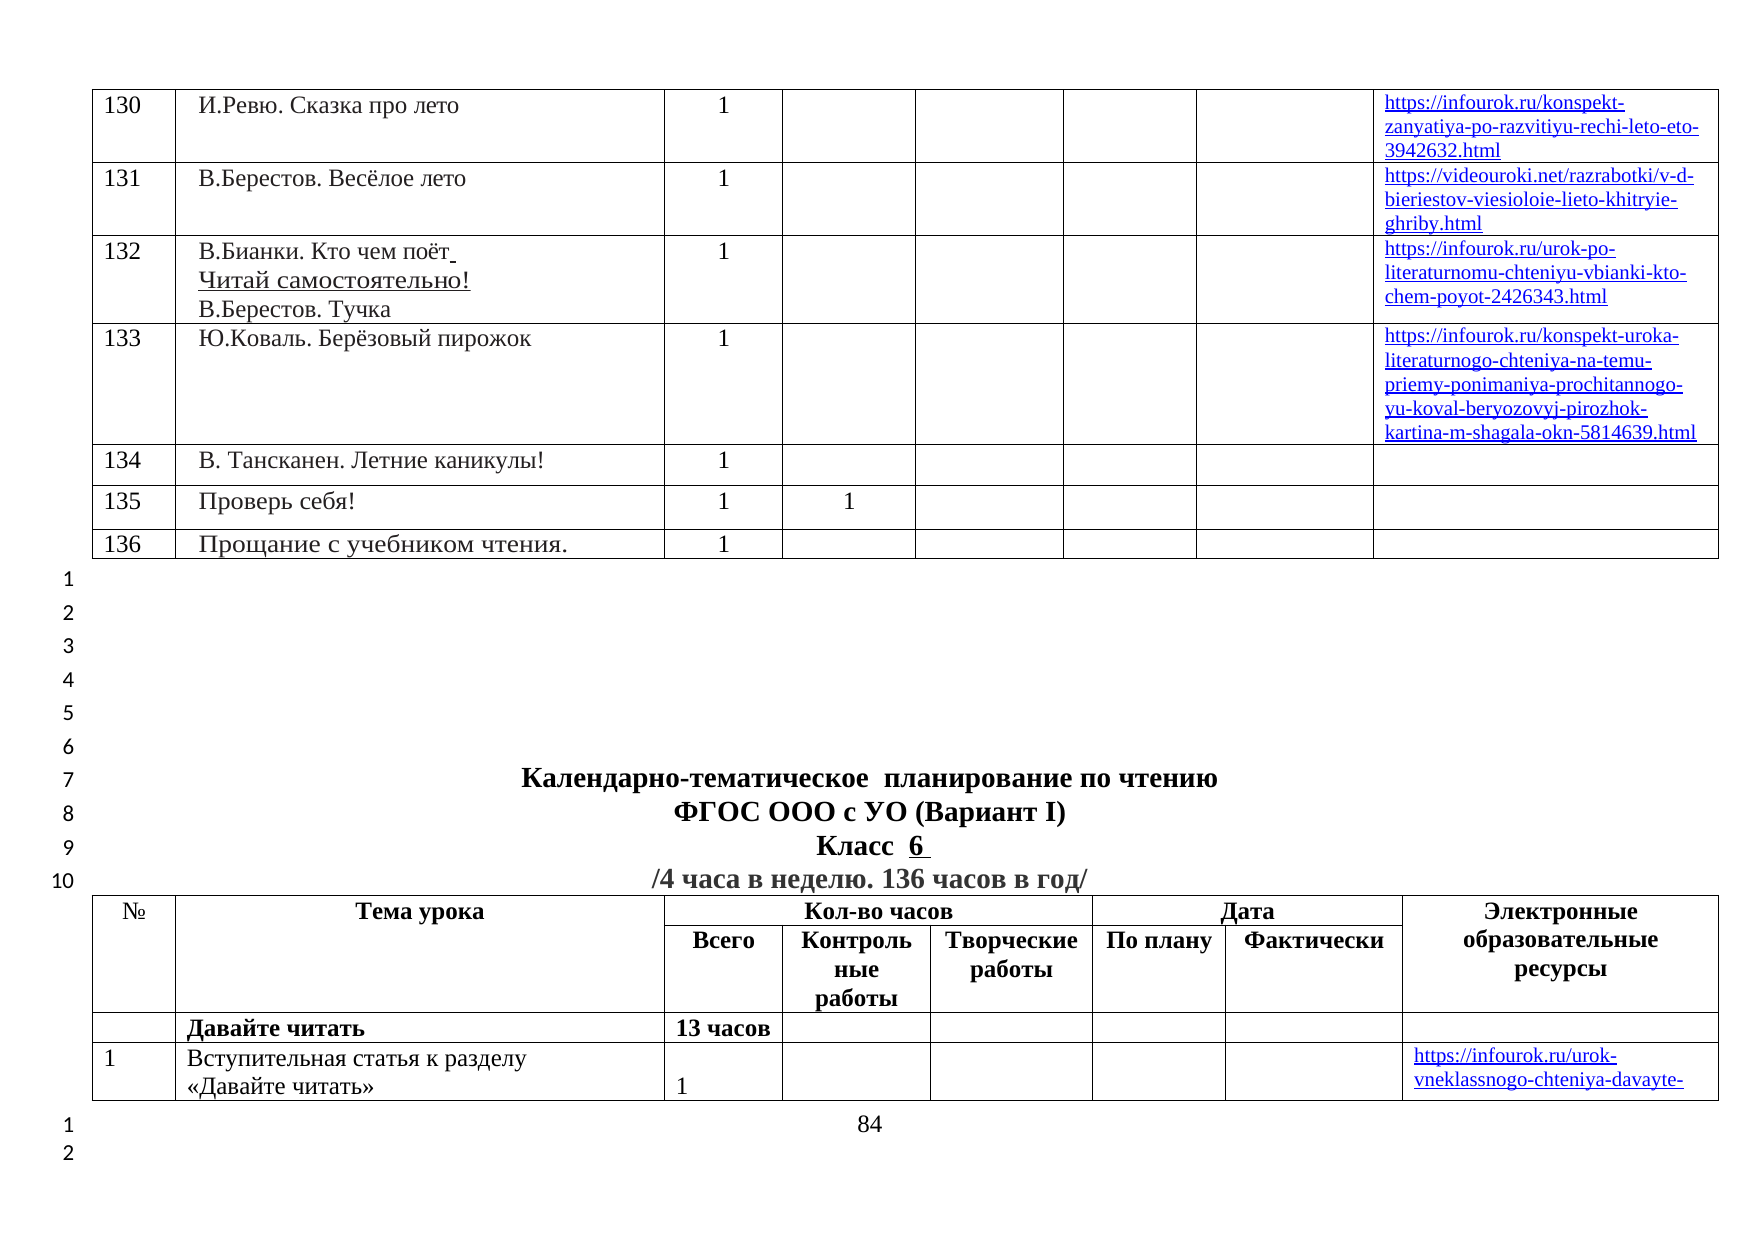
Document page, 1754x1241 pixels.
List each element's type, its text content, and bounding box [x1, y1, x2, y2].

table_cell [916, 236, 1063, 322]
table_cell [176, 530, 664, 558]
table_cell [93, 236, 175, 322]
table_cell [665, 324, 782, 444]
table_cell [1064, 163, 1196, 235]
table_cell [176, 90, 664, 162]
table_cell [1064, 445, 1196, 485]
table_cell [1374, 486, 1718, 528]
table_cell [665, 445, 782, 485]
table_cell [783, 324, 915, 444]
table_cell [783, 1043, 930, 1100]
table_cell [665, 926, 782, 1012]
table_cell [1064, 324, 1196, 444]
text Календарно-тематическое планирование по чтению [103, 761, 1636, 794]
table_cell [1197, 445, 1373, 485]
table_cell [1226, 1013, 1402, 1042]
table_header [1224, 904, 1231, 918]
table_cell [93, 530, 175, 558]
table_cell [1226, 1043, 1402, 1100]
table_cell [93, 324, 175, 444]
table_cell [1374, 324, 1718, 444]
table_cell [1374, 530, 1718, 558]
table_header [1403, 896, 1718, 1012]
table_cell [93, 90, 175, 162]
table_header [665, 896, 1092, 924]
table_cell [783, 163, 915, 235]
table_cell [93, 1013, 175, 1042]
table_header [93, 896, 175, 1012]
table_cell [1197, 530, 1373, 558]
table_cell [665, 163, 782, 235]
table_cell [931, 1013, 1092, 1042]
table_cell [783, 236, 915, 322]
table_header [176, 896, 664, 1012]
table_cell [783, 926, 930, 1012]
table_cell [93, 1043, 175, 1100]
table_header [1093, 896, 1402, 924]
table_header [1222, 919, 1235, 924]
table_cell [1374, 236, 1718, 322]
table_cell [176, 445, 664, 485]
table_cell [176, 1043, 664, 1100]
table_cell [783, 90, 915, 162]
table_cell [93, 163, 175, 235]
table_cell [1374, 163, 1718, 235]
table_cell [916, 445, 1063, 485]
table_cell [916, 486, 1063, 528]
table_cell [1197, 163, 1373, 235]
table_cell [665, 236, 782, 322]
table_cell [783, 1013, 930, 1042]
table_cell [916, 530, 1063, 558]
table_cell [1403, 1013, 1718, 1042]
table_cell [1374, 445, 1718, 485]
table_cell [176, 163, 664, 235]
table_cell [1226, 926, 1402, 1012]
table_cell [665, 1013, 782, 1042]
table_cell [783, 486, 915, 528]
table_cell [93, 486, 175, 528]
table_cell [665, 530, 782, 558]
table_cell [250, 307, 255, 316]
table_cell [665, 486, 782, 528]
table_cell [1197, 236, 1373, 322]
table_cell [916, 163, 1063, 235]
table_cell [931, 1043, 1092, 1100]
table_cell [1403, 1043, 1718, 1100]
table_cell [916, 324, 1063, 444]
text Класс 6 [103, 828, 1636, 861]
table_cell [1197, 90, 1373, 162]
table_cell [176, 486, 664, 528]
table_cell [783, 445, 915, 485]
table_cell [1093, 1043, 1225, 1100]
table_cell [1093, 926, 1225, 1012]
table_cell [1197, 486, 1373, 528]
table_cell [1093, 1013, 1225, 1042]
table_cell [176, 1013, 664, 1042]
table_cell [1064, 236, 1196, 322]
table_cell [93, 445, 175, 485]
text /4 часа в неделю. 136 часов в год/ [103, 861, 1636, 895]
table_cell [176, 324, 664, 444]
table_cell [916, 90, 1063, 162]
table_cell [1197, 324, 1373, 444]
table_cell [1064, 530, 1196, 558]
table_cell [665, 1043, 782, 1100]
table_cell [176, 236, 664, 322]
text ФГОС ООО с УО (Вариант I) [103, 794, 1636, 828]
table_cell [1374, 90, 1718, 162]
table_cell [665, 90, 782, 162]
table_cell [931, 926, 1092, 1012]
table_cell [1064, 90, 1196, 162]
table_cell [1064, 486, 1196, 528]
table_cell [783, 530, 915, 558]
